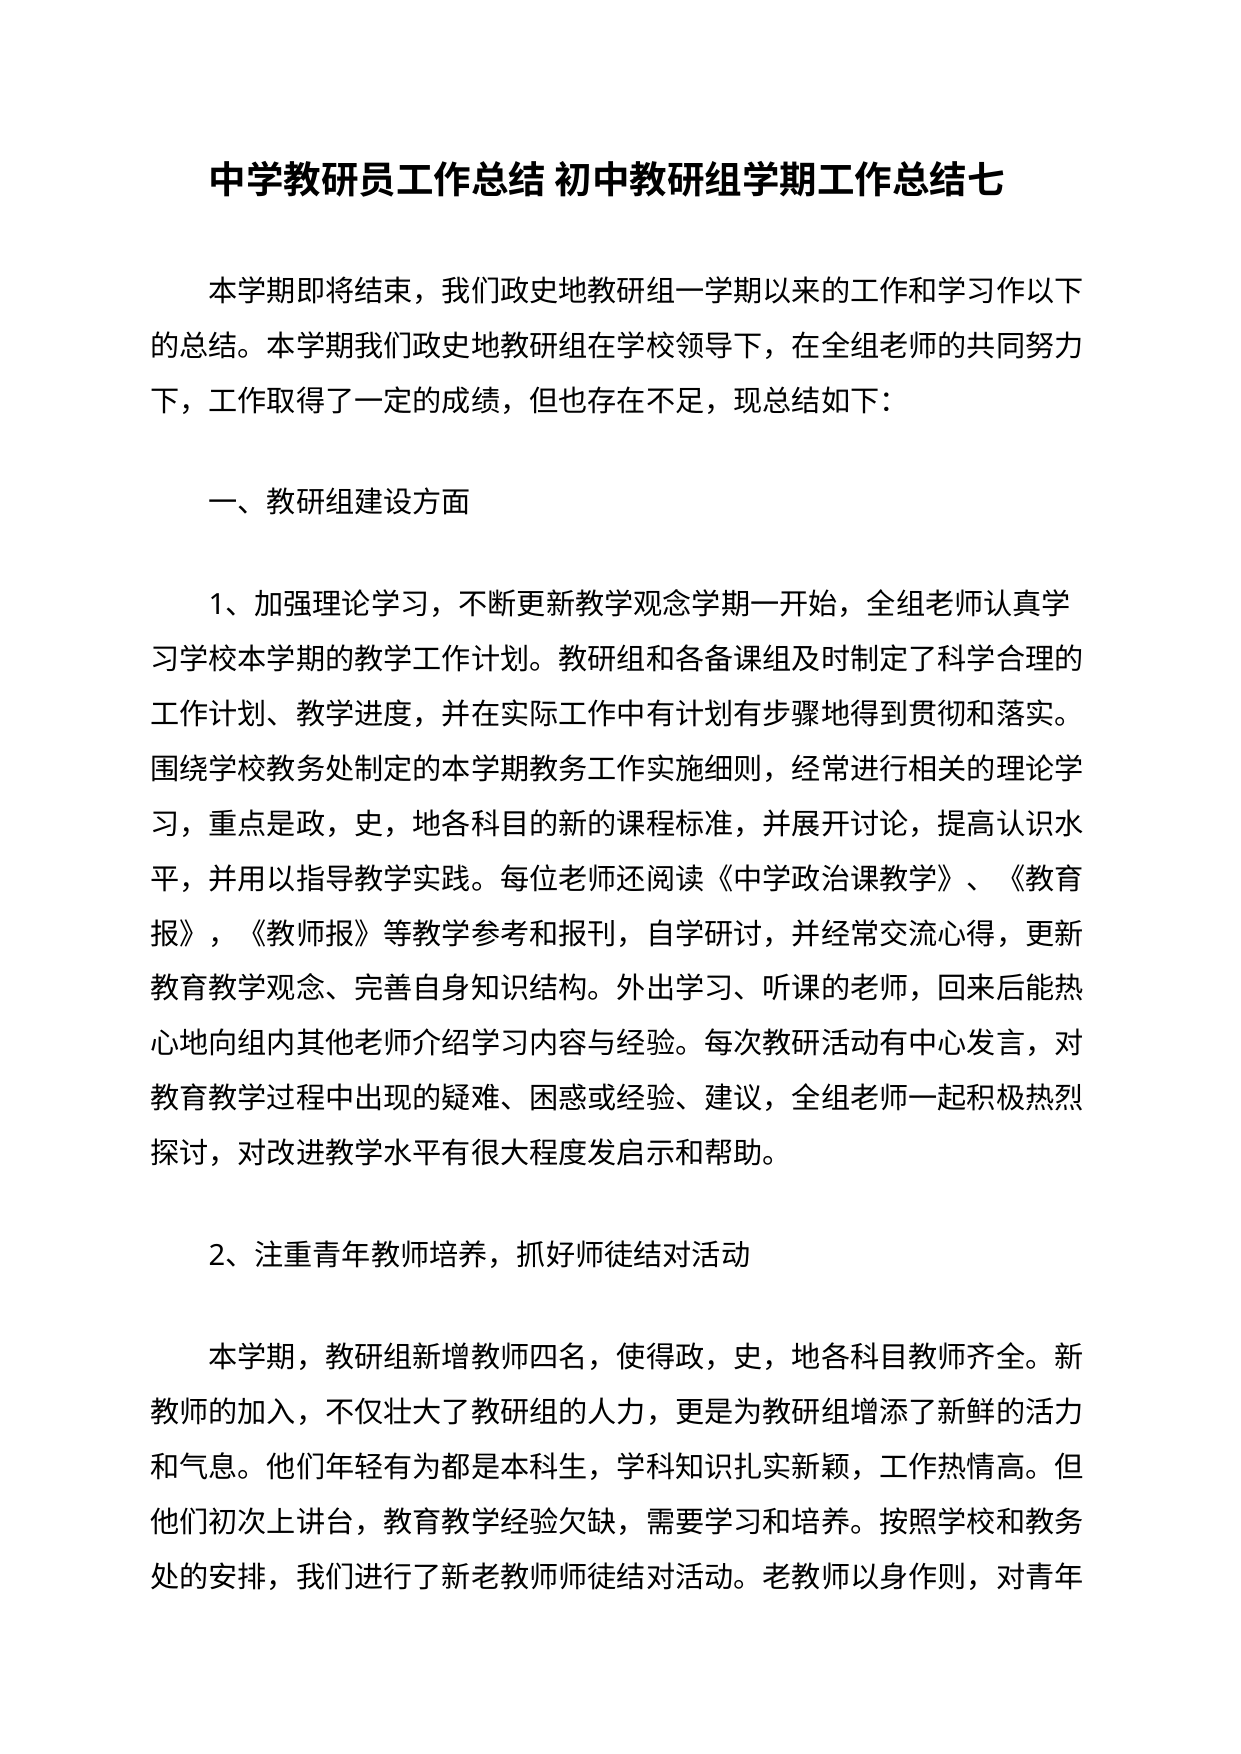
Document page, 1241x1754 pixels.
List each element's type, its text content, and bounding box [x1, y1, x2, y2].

text 中学教研员工作总结 初中教研组学期工作总结七 [150, 150, 1090, 204]
text 一、教研组建设方面 [150, 479, 1090, 521]
text 1、加强理论学习，不断更新教学观念学期一开始，全组老师认真学习学校本学期的教学工作计划。教研组和各备课组及时制定了科学合理的工作计划、教学进度，并在实际工作中有计划有步骤地得到贯彻和落实。围绕学校教务处制定的本学期教务工作实施细则，经常进行相关的理论学习，重点是政，史，地各科目的新的课程标准，并展开讨论，提高认识水平，并用以指导教学实践。每位老师还阅读《中学政治课教学》、《教育报》，《教师报》等教学参考和报刊，自学研讨，并经常交流心得，更新教育教学观念、完善自身知识结构。外出学习、听课的老师，回来后能热心地向组内其他老师介绍学习内容与经验。每次教研活动有中心发言，对教育教学过程中出现的疑难、困惑或经验、建议，全组老师一起积极热烈探讨，对改进教学水平有很大程度发启示和帮助。 [150, 581, 1090, 1172]
text 2、注重青年教师培养，抓好师徒结对活动 [150, 1232, 1090, 1274]
text 本学期即将结束，我们政史地教研组一学期以来的工作和学习作以下的总结。本学期我们政史地教研组在学校领导下，在全组老师的共同努力下，工作取得了一定的成绩，但也存在不足，现总结如下： [150, 267, 1090, 419]
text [150, 1333, 1090, 1595]
